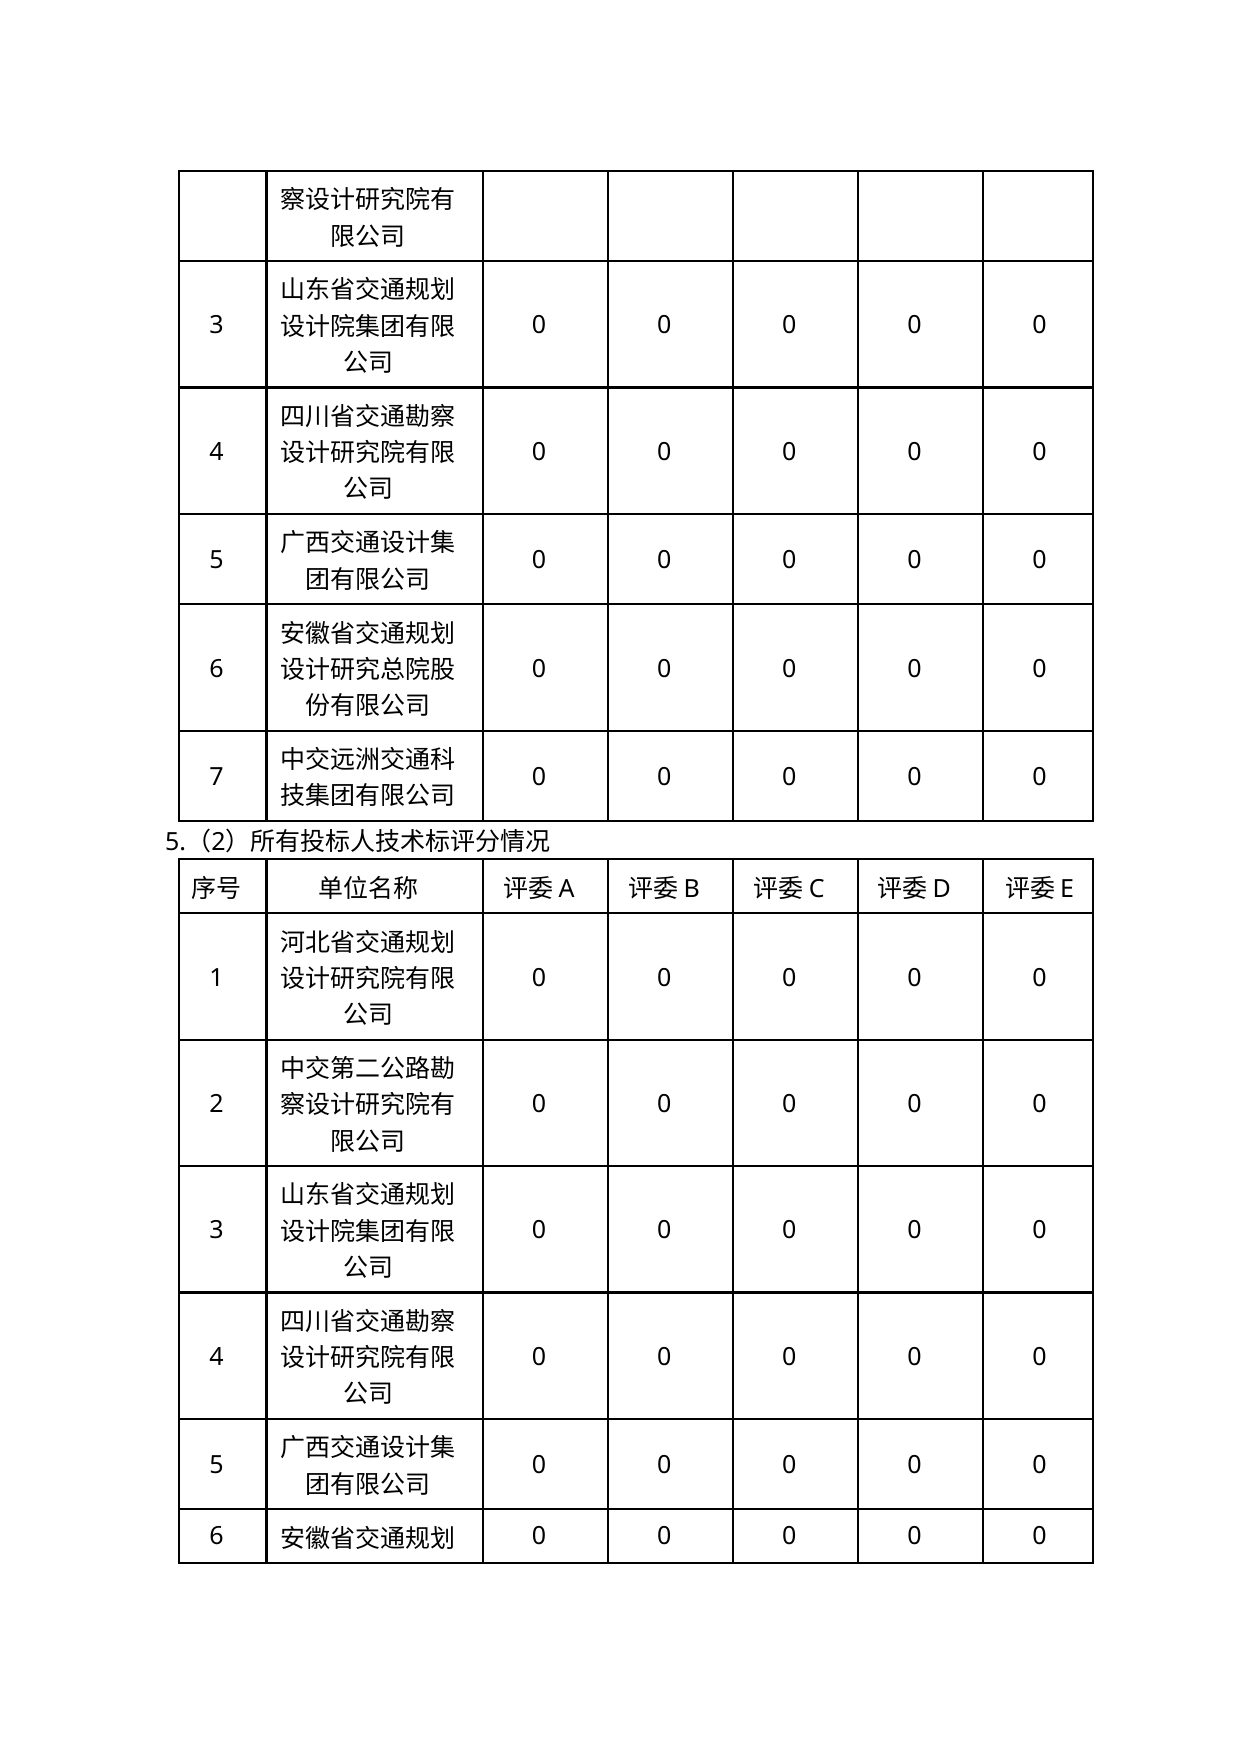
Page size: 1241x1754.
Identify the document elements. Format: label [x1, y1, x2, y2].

table_cell [163, 162, 1093, 1572]
